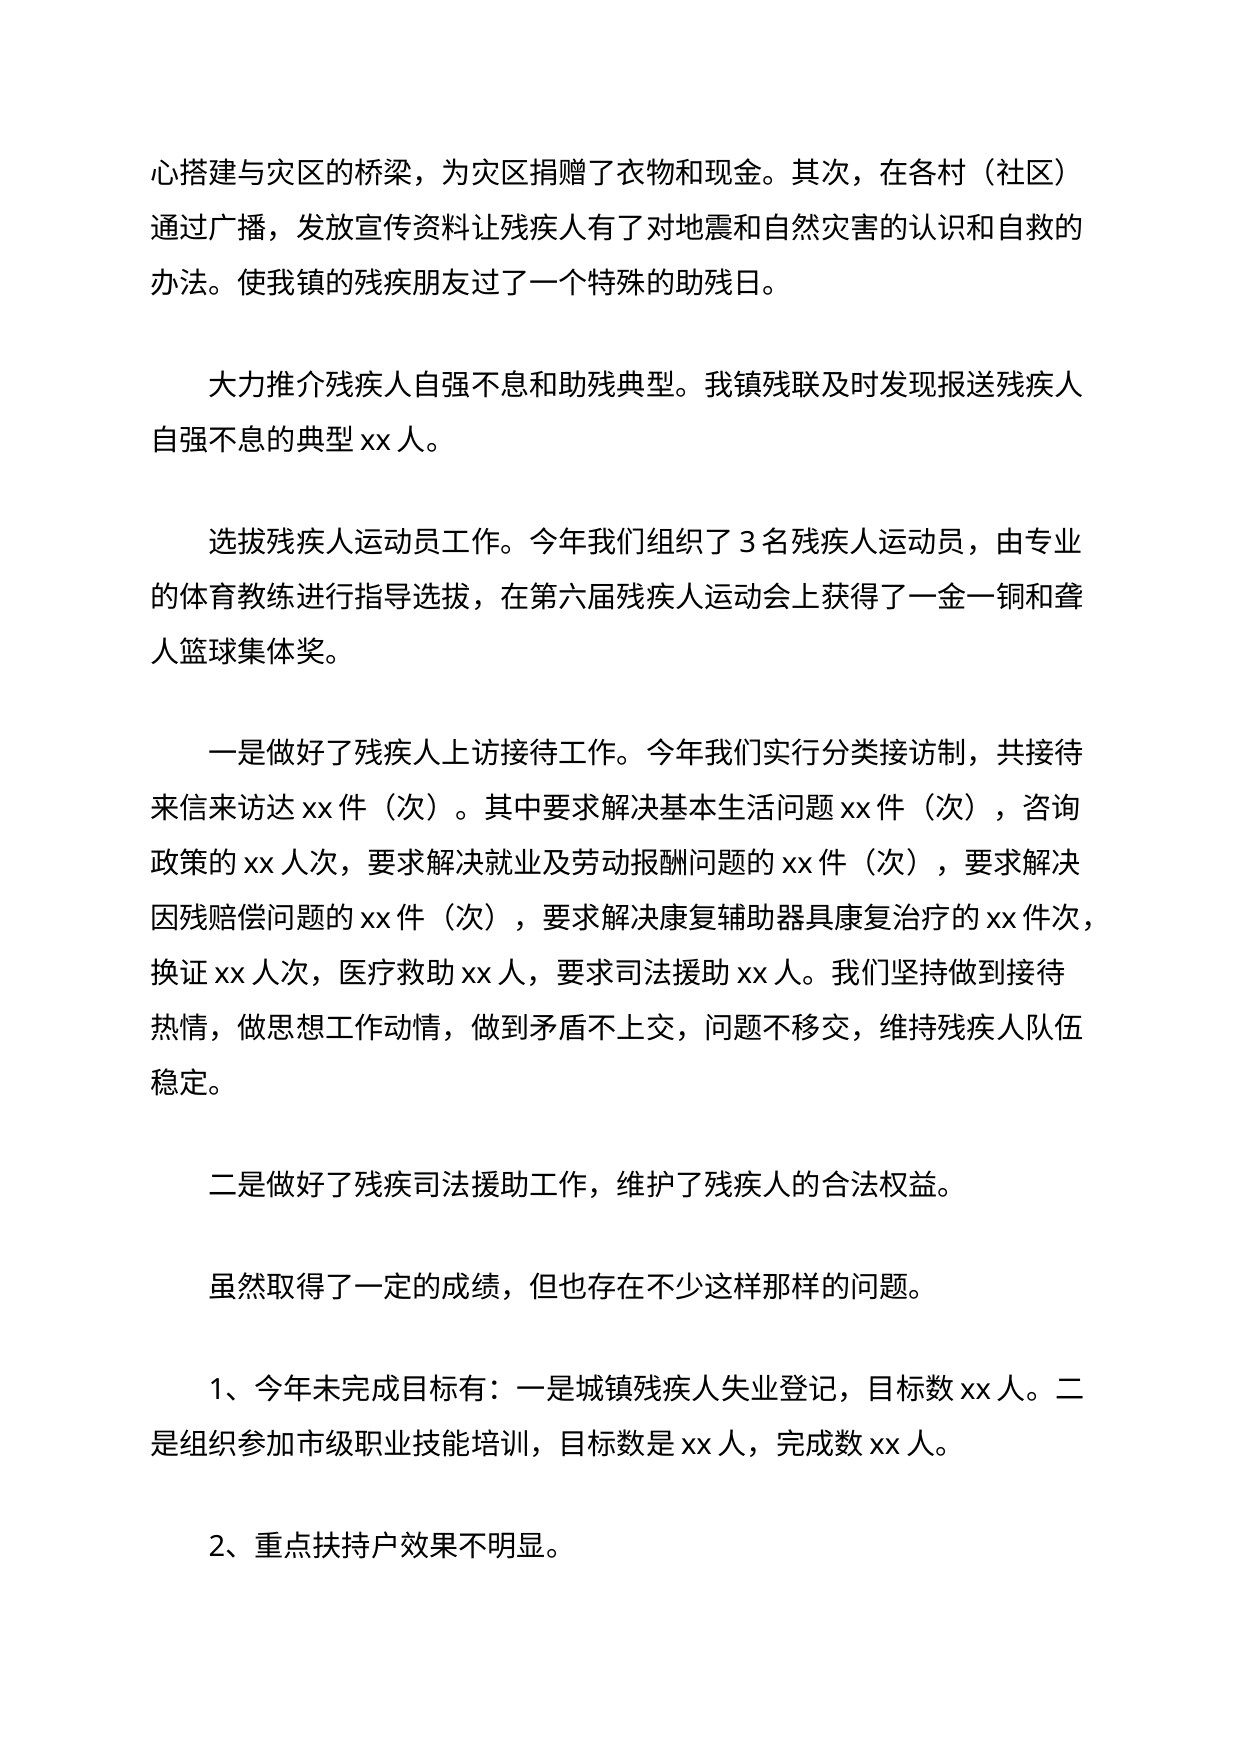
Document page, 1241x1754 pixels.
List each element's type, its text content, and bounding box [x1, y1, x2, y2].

text 虽然取得了一定的成绩，但也存在不少这样那样的问题。 [150, 1263, 1090, 1306]
text 1、今年未完成目标有：一是城镇残疾人失业登记，目标数xx人。二是组织参加市级职业技能培训，目标数是xx人，完成数xx人。 [150, 1365, 1090, 1463]
text 选拔残疾人运动员工作。今年我们组织了3名残疾人运动员，由专业的体育教练进行指导选拔，在第六届残疾人运动会上获得了一金一铜和聋人篮球集体奖。 [150, 518, 1090, 671]
text 大力推介残疾人自强不息和助残典型。我镇残联及时发现报送残疾人自强不息的典型xx人。 [150, 362, 1090, 459]
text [150, 150, 1090, 302]
text 2、重点扶持户效果不明显。 [150, 1522, 1090, 1564]
text 一是做好了残疾人上访接待工作。今年我们实行分类接访制，共接待来信来访达xx件（次）。其中要求解决基本生活问题xx件（次），咨询政策的xx人次，要求解决就业及劳动报酬问题的xx件（次），要求解决因残赔偿问题的xx件（次），要求解决康复辅助器具康复治疗的xx件次，换证xx人次，医疗救助xx人，要求司法援助xx人。我们坚持做到接待热情，做思想工作动情，做到矛盾不上交，问题不移交，维持残疾人队伍稳定。 [150, 730, 1090, 1102]
text 二是做好了残疾司法援助工作，维护了残疾人的合法权益。 [150, 1162, 1090, 1204]
